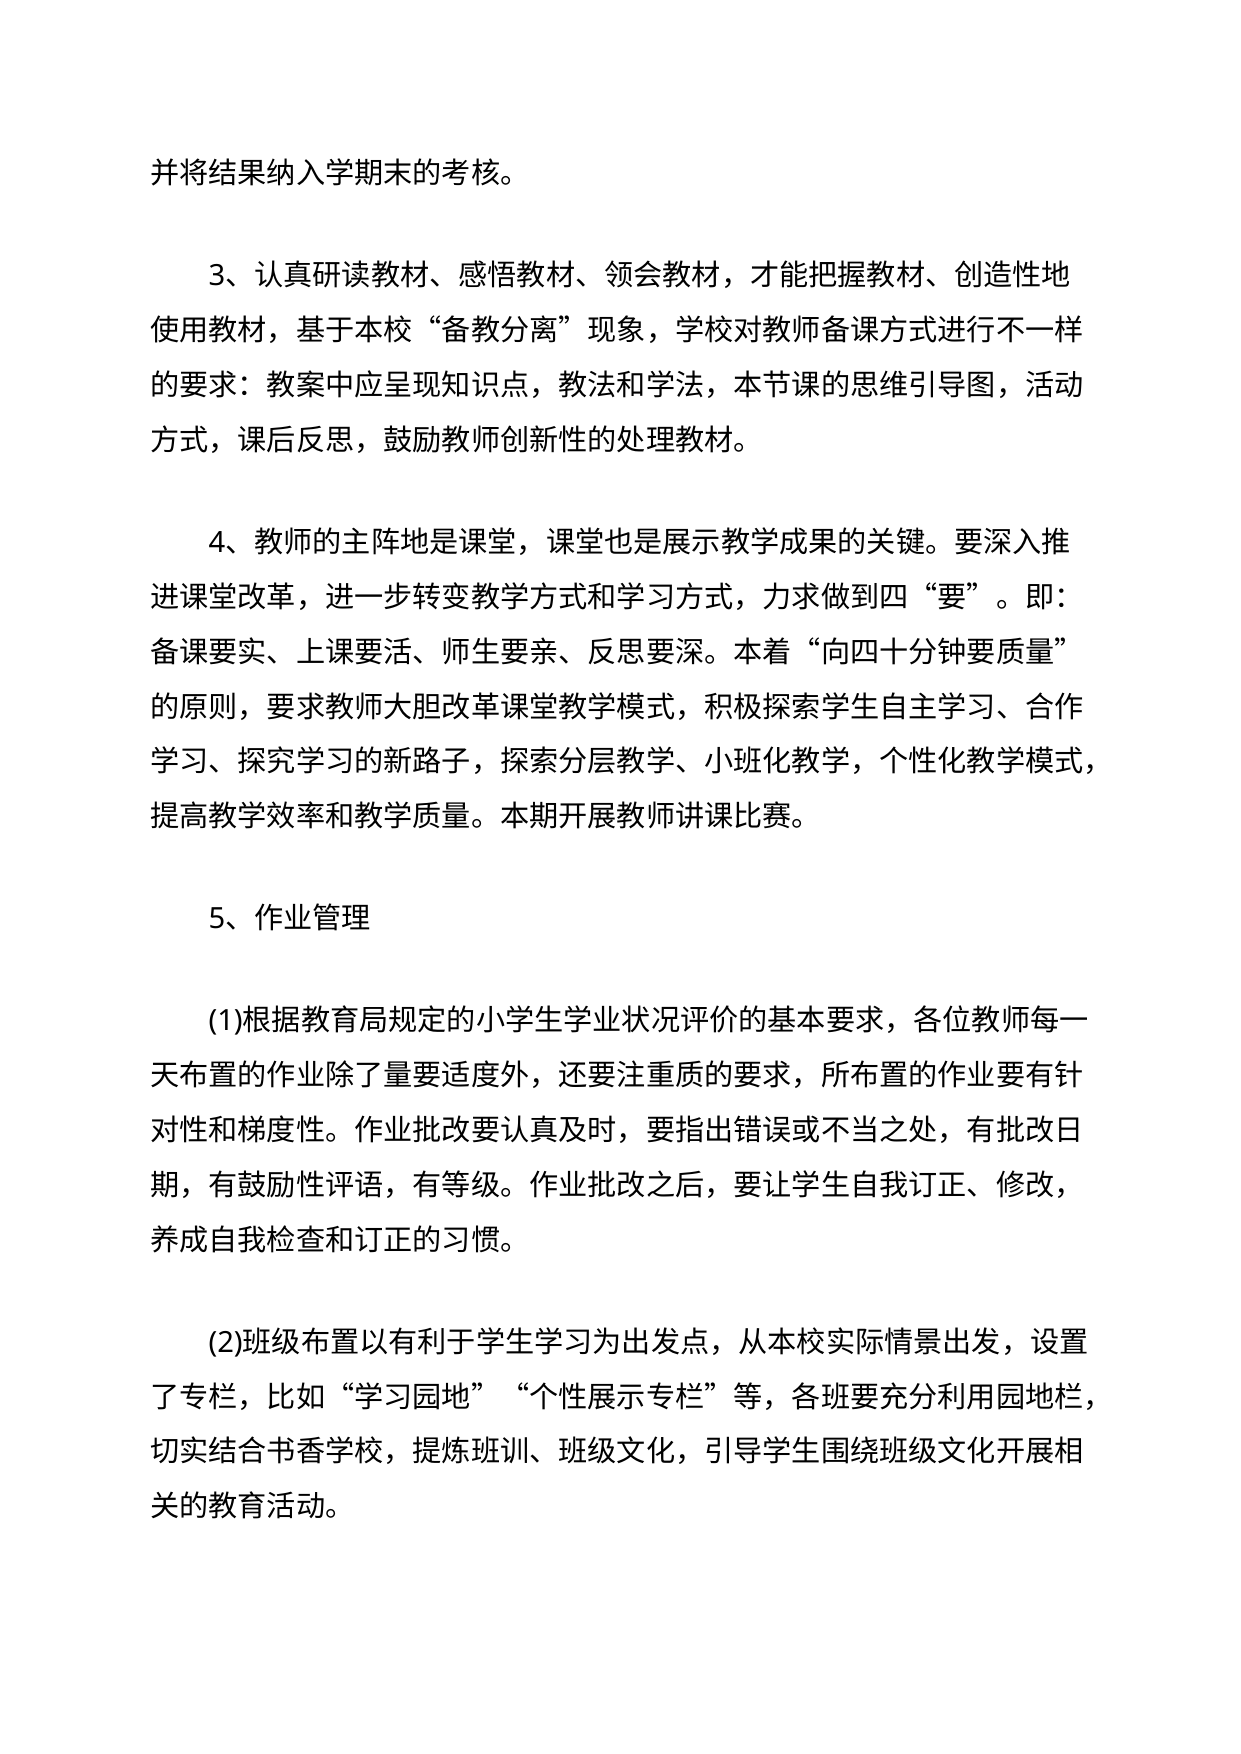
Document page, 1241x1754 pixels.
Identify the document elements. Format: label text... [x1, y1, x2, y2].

text (2)班级布置以有利于学生学习为出发点，从本校实际情景出发，设置了专栏，比如“学习园地”“个性展示专栏”等，各班要充分利用园地栏，切实结合书香学校，提炼班训、班级文化，引导学生围绕班级文化开展相关的教育活动。 [150, 1318, 1090, 1525]
text 3、认真研读教材、感悟教材、领会教材，才能把握教材、创造性地使用教材，基于本校“备教分离”现象，学校对教师备课方式进行不一样的要求：教案中应呈现知识点，教法和学法，本节课的思维引导图，活动方式，课后反思，鼓励教师创新性的处理教材。 [150, 252, 1090, 459]
text 5、作业管理 [150, 895, 1090, 937]
text (1)根据教育局规定的小学生学业状况评价的基本要求，各位教师每一天布置的作业除了量要适度外，还要注重质的要求，所布置的作业要有针对性和梯度性。作业批改要认真及时，要指出错误或不当之处，有批改日期，有鼓励性评语，有等级。作业批改之后，要让学生自我订正、修改，养成自我检查和订正的习惯。 [150, 997, 1090, 1259]
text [150, 150, 1090, 192]
text 4、教师的主阵地是课堂，课堂也是展示教学成果的关键。要深入推进课堂改革，进一步转变教学方式和学习方式，力求做到四“要”。即：备课要实、上课要活、师生要亲、反思要深。本着“向四十分钟要质量”的原则，要求教师大胆改革课堂教学模式，积极探索学生自主学习、合作学习、探究学习的新路子，探索分层教学、小班化教学，个性化教学模式，提高教学效率和教学质量。本期开展教师讲课比赛。 [150, 518, 1090, 835]
